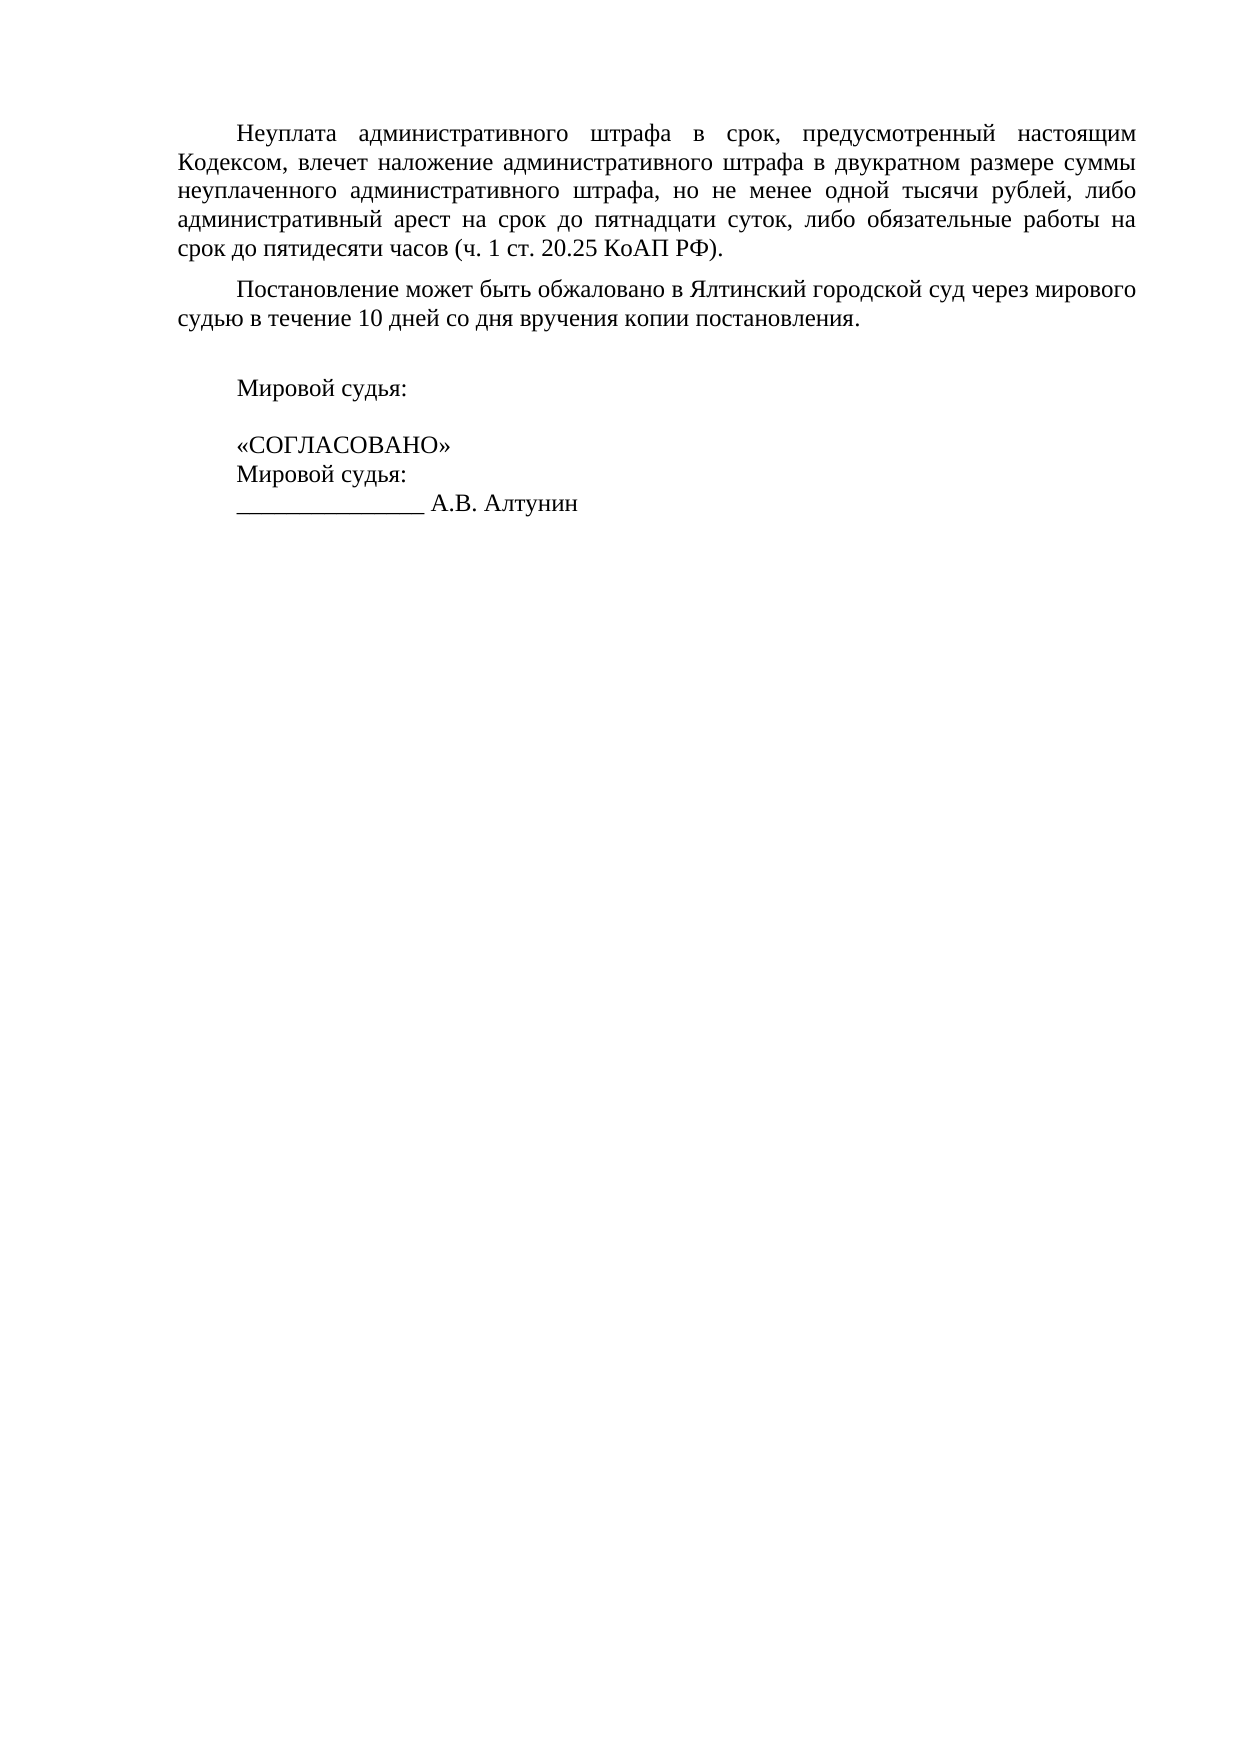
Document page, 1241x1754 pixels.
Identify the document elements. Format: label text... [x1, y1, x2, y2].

text Постановление может быть обжаловано в Ялтинский городской суд через мирового судью в течение 10 дней со дня вручения копии постановления. [177, 274, 1137, 332]
text Мировой судья: [236, 459, 1137, 488]
text «СОГЛАСОВАНО» [236, 431, 1137, 459]
text _______________ А.В. Алтунин [237, 488, 1137, 517]
text Мировой судья: [237, 373, 1137, 402]
text Неуплата административного штрафа в срок, предусмотренный настоящим Кодексом, влечет наложение административного штрафа в двукратном размере суммы неуплаченного административного штрафа, но не менее одной тысячи рублей, либо административный арест на срок до пятнадцати суток, либо обязательные работы на срок до пятидесяти часов (ч. 1 ст. 20.25 КоАП РФ). [177, 118, 1137, 262]
